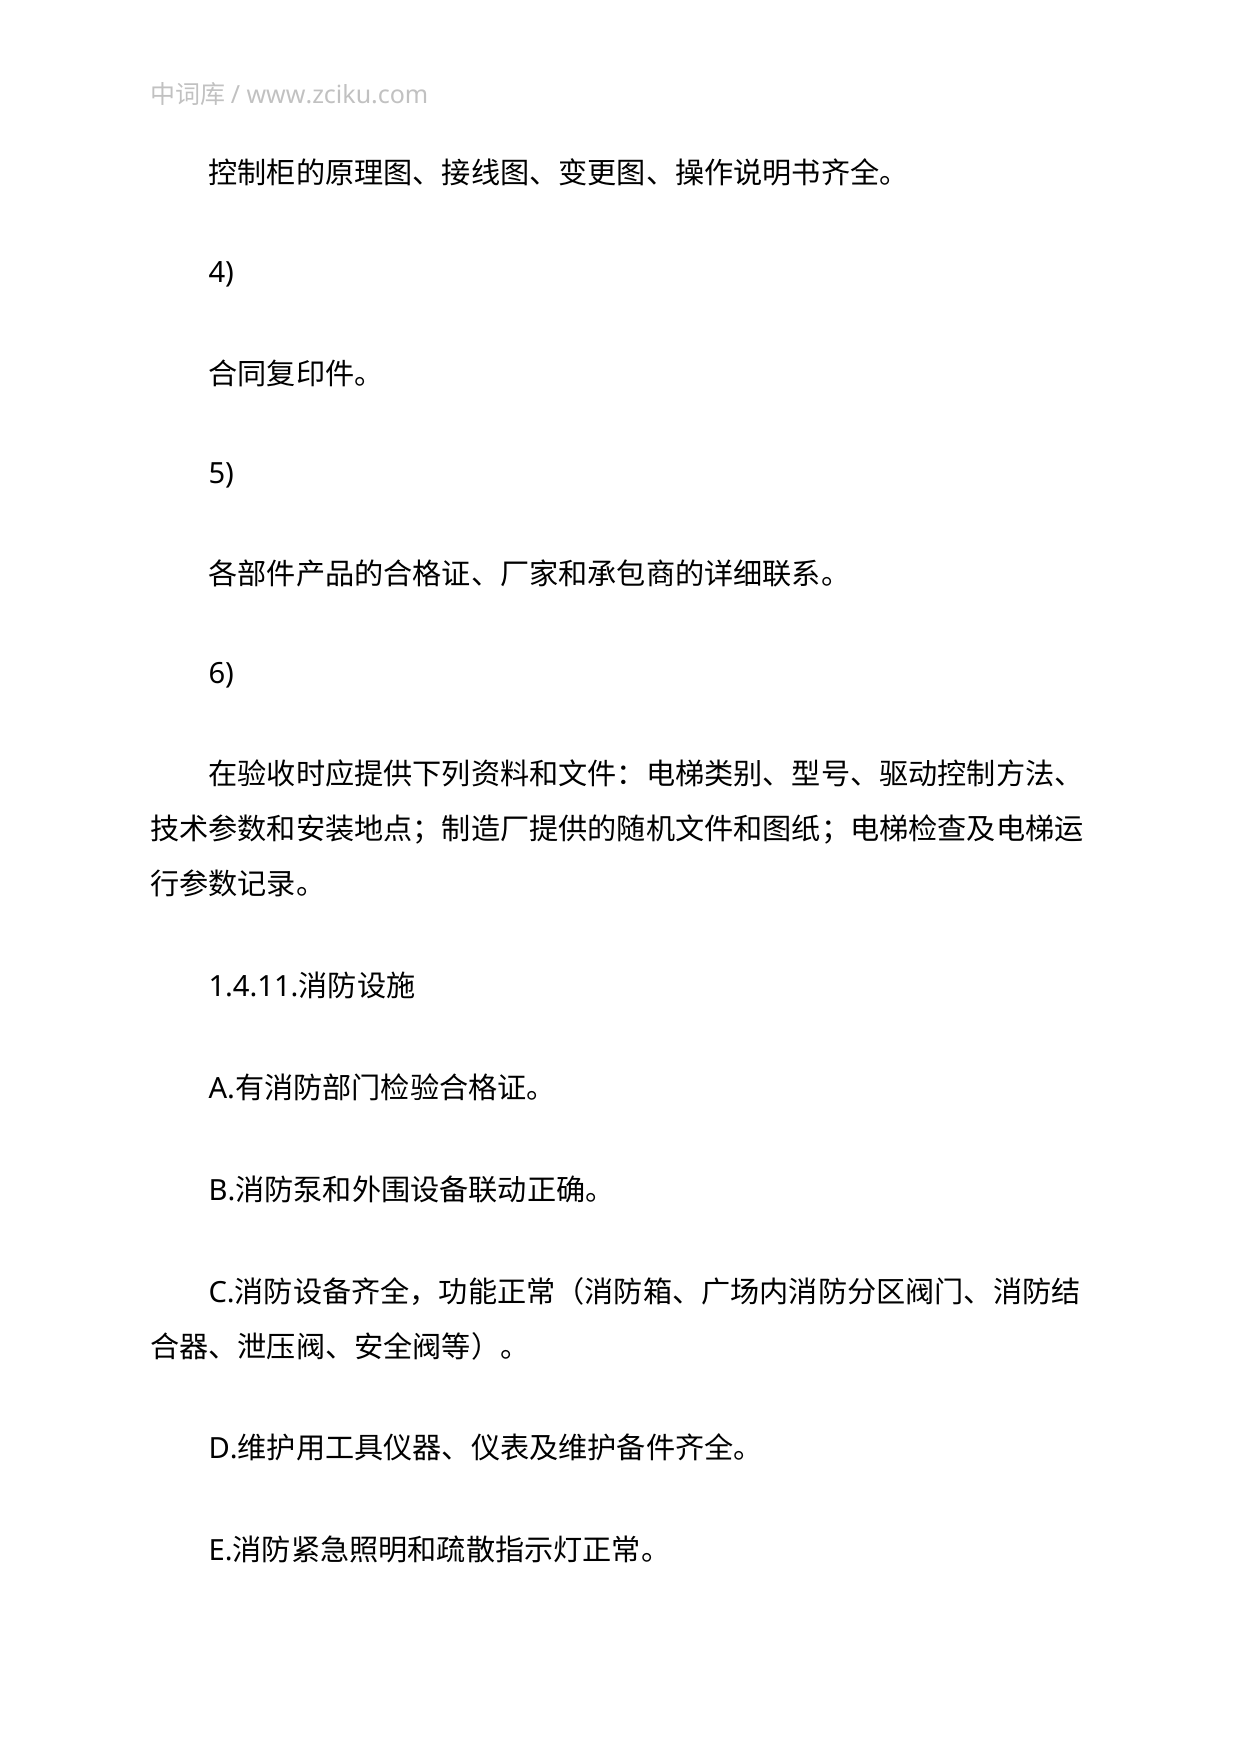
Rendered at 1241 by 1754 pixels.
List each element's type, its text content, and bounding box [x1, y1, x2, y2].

text 1.4.11.消防设施 [150, 962, 1090, 1004]
text D.维护用工具仪器、仪表及维护备件齐全。 [150, 1425, 1090, 1467]
text 控制柜的原理图、接线图、变更图、操作说明书齐全。 [150, 150, 1090, 192]
text 4) [150, 252, 1090, 291]
text C.消防设备齐全，功能正常（消防箱、广场内消防分区阀门、消防结合器、泄压阀、安全阀等）。 [150, 1268, 1090, 1365]
text 合同复印件。 [150, 350, 1090, 392]
text B.消防泵和外围设备联动正确。 [150, 1166, 1090, 1208]
text 6) [150, 652, 1090, 692]
text A.有消防部门检验合格证。 [150, 1064, 1090, 1107]
text 在验收时应提供下列资料和文件：电梯类别、型号、驱动控制方法、技术参数和安装地点；制造厂提供的随机文件和图纸；电梯检查及电梯运行参数记录。 [150, 751, 1090, 903]
text 5) [150, 452, 1090, 492]
text E.消防紧急照明和疏散指示灯正常。 [150, 1527, 1090, 1569]
text 各部件产品的合格证、厂家和承包商的详细联系。 [150, 550, 1090, 593]
